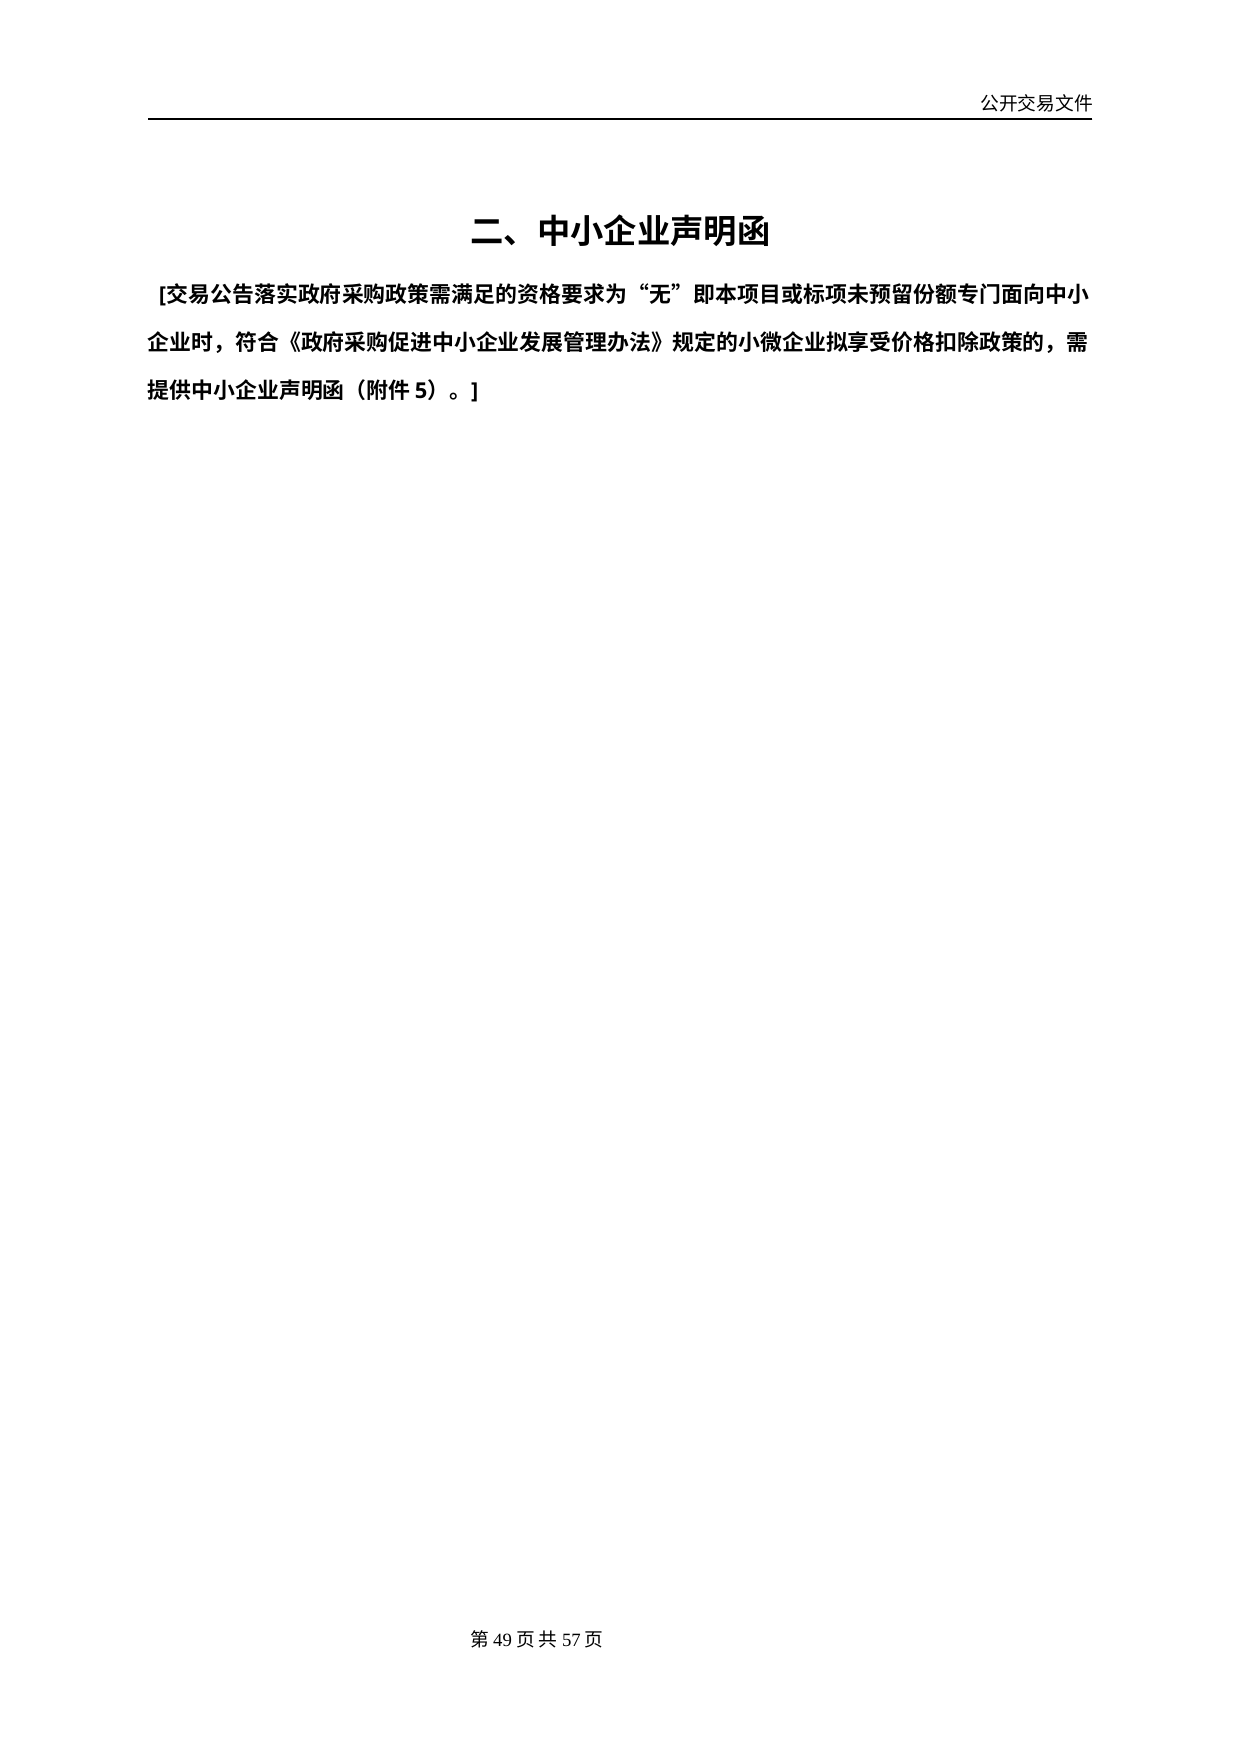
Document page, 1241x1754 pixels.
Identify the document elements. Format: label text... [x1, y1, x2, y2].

text [交易公告落实政府采购政策需满足的资格要求为“无”即本项目或标项未预留份额专门面向中小企业时，符合《政府采购促进中小企业发展管理办法》规定的小微企业拟享受价格扣除政策的，需提供中小企业声明函（附件5）。] [148, 277, 1092, 404]
subtitle 二、中小企业声明函 [148, 205, 1092, 253]
